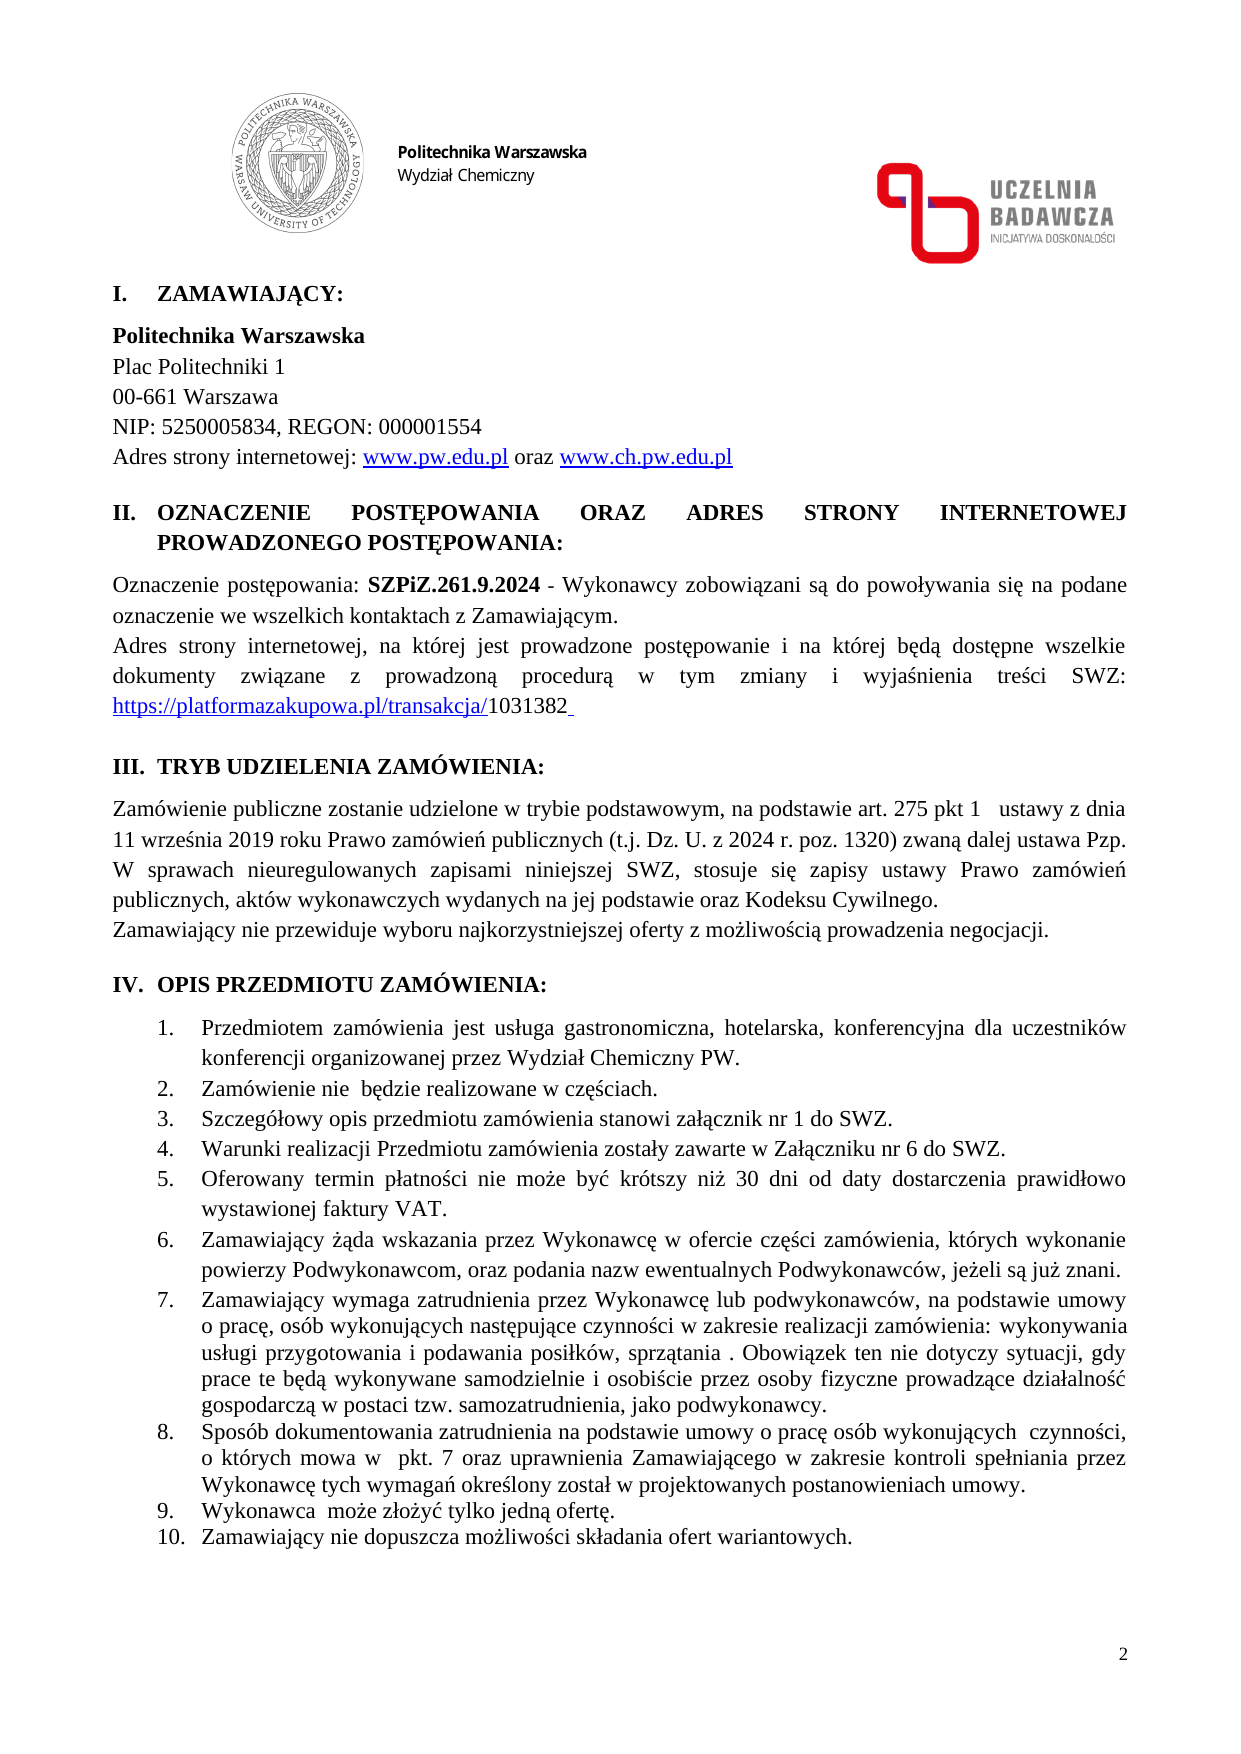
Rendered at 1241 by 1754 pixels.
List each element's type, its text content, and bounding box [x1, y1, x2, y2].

list Zamawiający nie dopuszcza możliwości składania ofert wariantowych. [157, 1523, 1128, 1550]
list Oferowany termin płatności nie może być krótszy niż 30 dni od daty dostarczenia prawidłowo wystawionej faktury VAT. [157, 1165, 1128, 1222]
text 00-661 Warszawa [112, 383, 1128, 409]
list ZAMAWIAJĄCY: [112, 280, 1128, 306]
text Plac Politechniki 1 [112, 353, 1128, 379]
list Zamawiający żąda wskazania przez Wykonawcę w ofercie części zamówienia, których wykonanie powierzy Podwykonawcom, oraz podania nazw ewentualnych Podwykonawców, jeżeli są już znani. [157, 1226, 1128, 1282]
list Warunki realizacji Przedmiotu zamówienia zostały zawarte w Załączniku nr 6 do SWZ. [157, 1135, 1128, 1161]
text Adres strony internetowej, na której jest prowadzone postępowanie i na której będą dostępne wszelkie dokumenty związane z prowadzoną procedurą w tym zmiany i wyjaśnienia treści SWZ: https://platformazakupowa.pl/transakcja/1031382 [112, 632, 1128, 719]
text Zamawiający nie przewiduje wyboru najkorzystniejszej oferty z możliwością prowadzenia negocjacji. [112, 916, 1128, 943]
list Sposób dokumentowania zatrudnienia na podstawie umowy o pracę osób wykonujących czynności, o których mowa w pkt. 7 oraz uprawnienia Zamawiającego w zakresie kontroli spełniania przez Wykonawcę tych wymagań określony został w projektowanych postanowieniach umowy. [157, 1418, 1128, 1497]
list Zamawiający wymaga zatrudnienia przez Wykonawcę lub podwykonawców, na podstawie umowy o pracę, osób wykonujących następujące czynności w zakresie realizacji zamówienia: wykonywania usługi przygotowania i podawania posiłków, sprzątania . Obowiązek ten nie dotyczy sytuacji, gdy prace te będą wykonywane samodzielnie i osobiście przez osoby fizyczne prowadzące działalność gospodarczą w postaci tzw. samozatrudnienia, jako podwykonawcy. [157, 1286, 1128, 1418]
list OPIS PRZEDMIOTU ZAMÓWIENIA: [112, 972, 1128, 998]
text NIP: 5250005834, REGON: 000001554 [112, 413, 1128, 439]
list Szczegółowy opis przedmiotu zamówienia stanowi załącznik nr 1 do SWZ. [157, 1105, 1128, 1131]
text Zamówienie publiczne zostanie udzielone w trybie podstawowym, na podstawie art. 275 pkt 1 ustawy z dnia 11 września 2019 roku Prawo zamówień publicznych (t.j. Dz. U. z 2024 r. poz. 1320) zwaną dalej ustawa Pzp. W sprawach nieuregulowanych zapisami niniejszej SWZ, stosuje się zapisy ustawy Prawo zamówień publicznych, aktów wykonawczych wydanych na jej podstawie oraz Kodeksu Cywilnego. [112, 796, 1128, 912]
list Zamówienie nie będzie realizowane w częściach. [157, 1075, 1128, 1101]
text Politechnika Warszawska [112, 323, 1128, 349]
list Wykonawca może złożyć tylko jedną ofertę. [157, 1497, 1128, 1523]
text Adres strony internetowej: www.pw.edu.pl oraz www.ch.pw.edu.pl [112, 443, 1128, 470]
list OZNACZENIE POSTĘPOWANIA ORAZ ADRES STRONY INTERNETOWEJ PROWADZONEGO POSTĘPOWANIA: [112, 499, 1128, 555]
list Przedmiotem zamówienia jest usługa gastronomiczna, hotelarska, konferencyjna dla uczestników konferencji organizowanej przez Wydział Chemiczny PW. [157, 1014, 1128, 1071]
text Oznaczenie postępowania: SZPiZ.261.9.2024 - Wykonawcy zobowiązani są do powoływania się na podane oznaczenie we wszelkich kontaktach z Zamawiającym. [112, 572, 1128, 628]
list TRYB UDZIELENIA ZAMÓWIENIA: [112, 753, 1128, 779]
